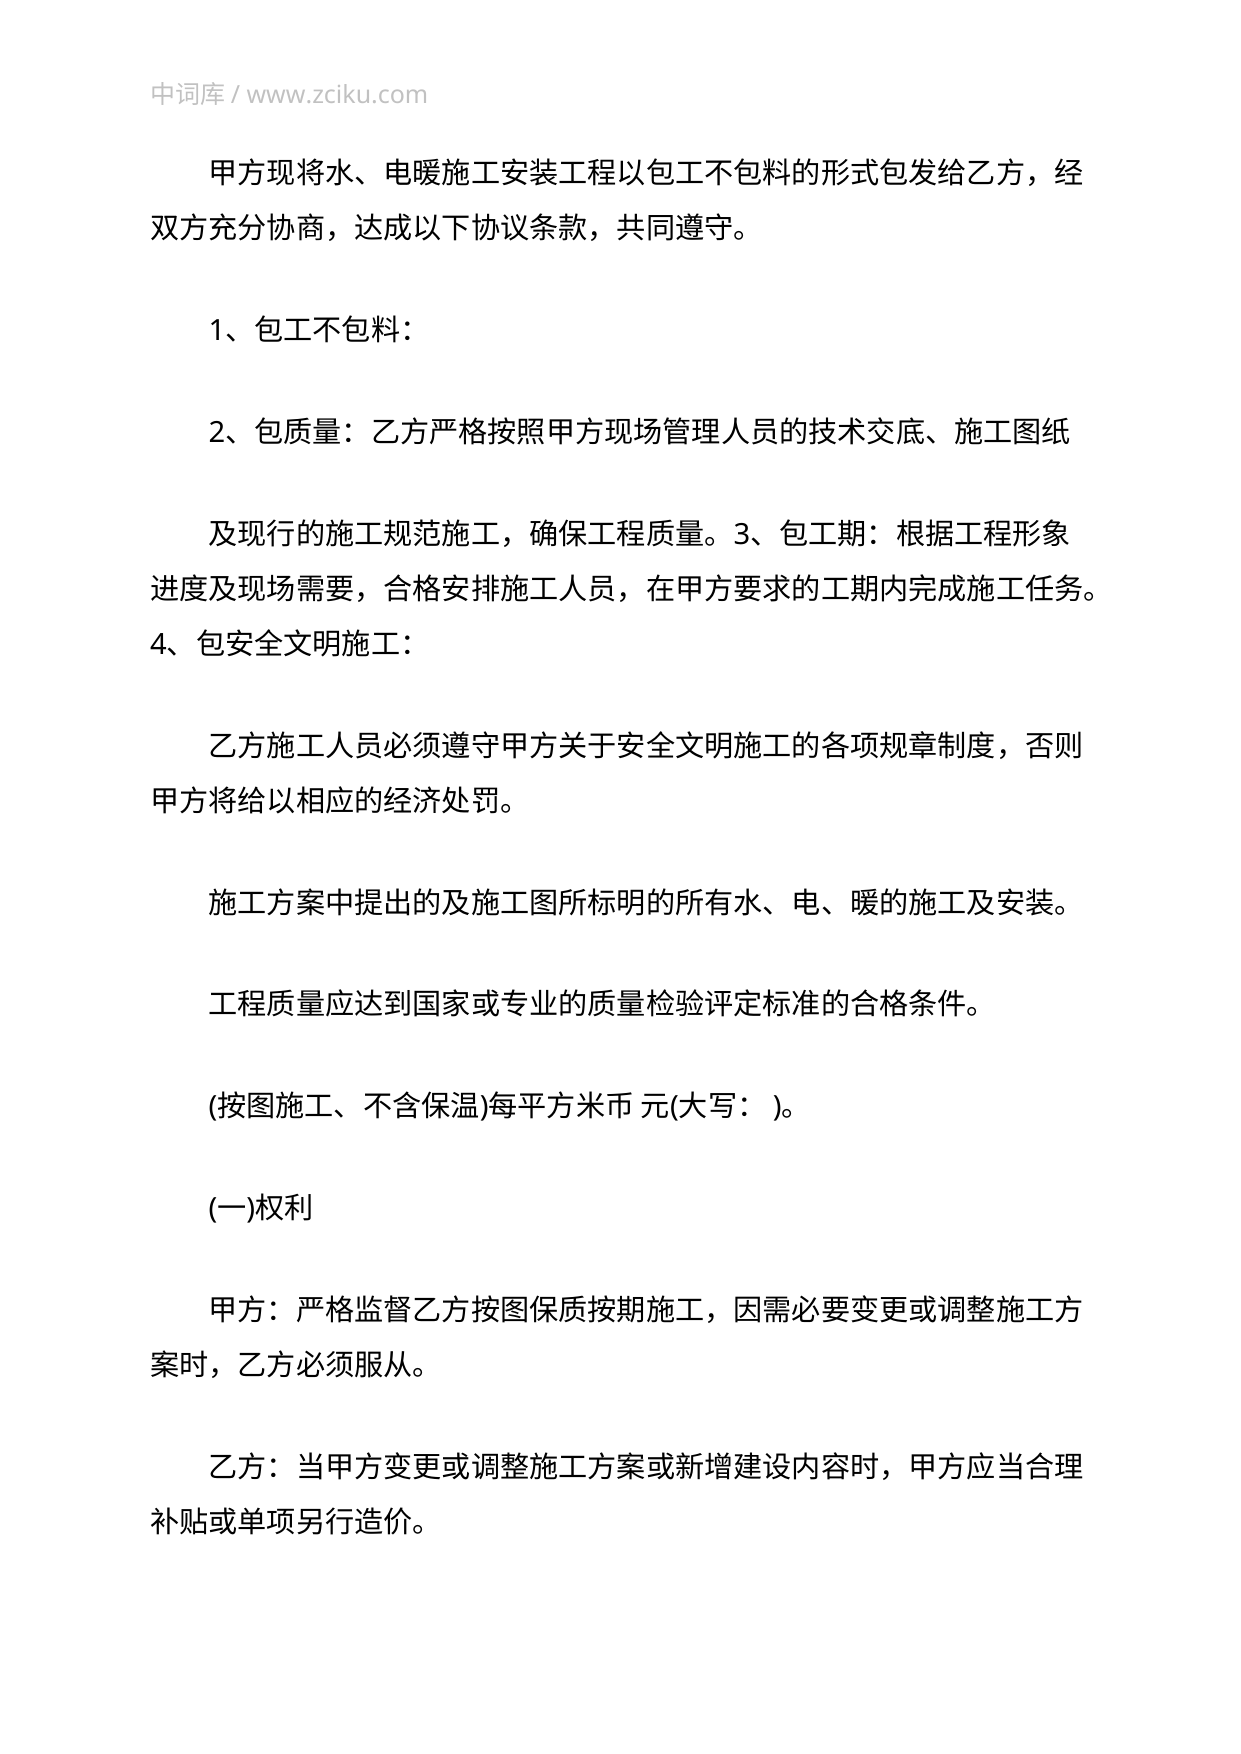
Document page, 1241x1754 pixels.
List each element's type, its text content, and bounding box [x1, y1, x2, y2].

text 乙方：当甲方变更或调整施工方案或新增建设内容时，甲方应当合理补贴或单项另行造价。 [150, 1443, 1090, 1541]
text 及现行的施工规范施工，确保工程质量。3、包工期：根据工程形象进度及现场需要，合格安排施工人员，在甲方要求的工期内完成施工任务。4、包安全文明施工： [150, 511, 1090, 663]
text 1、包工不包料： [150, 307, 1090, 349]
text 甲方：严格监督乙方按图保质按期施工，因需必要变更或调整施工方案时，乙方必须服从。 [150, 1287, 1090, 1384]
text 2、包质量：乙方严格按照甲方现场管理人员的技术交底、施工图纸 [150, 409, 1090, 451]
text (一)权利 [150, 1185, 1090, 1227]
text 施工方案中提出的及施工图所标明的所有水、电、暖的施工及安装。 [150, 879, 1090, 921]
text 工程质量应达到国家或专业的质量检验评定标准的合格条件。 [150, 981, 1090, 1023]
text 乙方施工人员必须遵守甲方关于安全文明施工的各项规章制度，否则甲方将给以相应的经济处罚。 [150, 722, 1090, 820]
text 甲方现将水、电暖施工安装工程以包工不包料的形式包发给乙方，经双方充分协商，达成以下协议条款，共同遵守。 [150, 150, 1090, 247]
text (按图施工、不含保温)每平方米币 元(大写： )。 [150, 1083, 1090, 1125]
